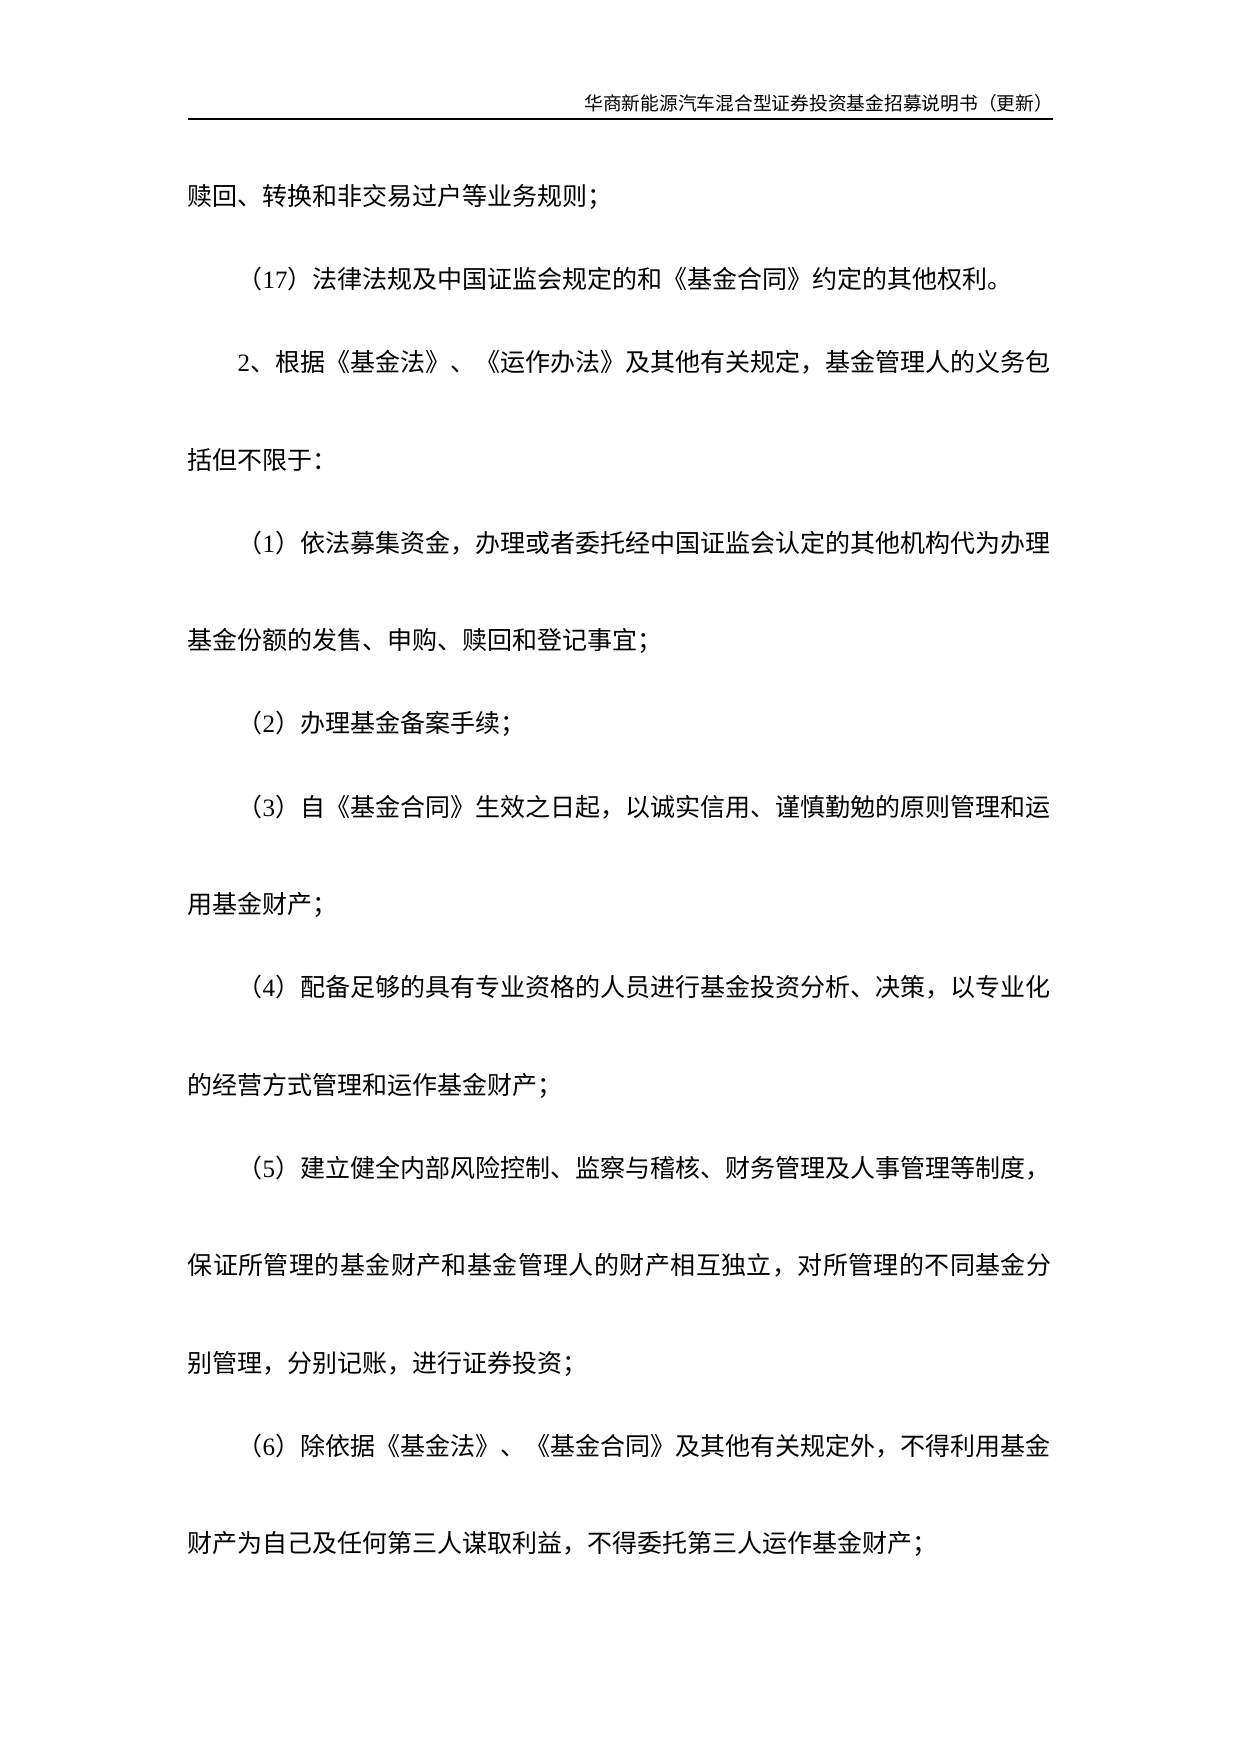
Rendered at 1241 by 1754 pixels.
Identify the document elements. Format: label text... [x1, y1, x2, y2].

text （1）依法募集资金，办理或者委托经中国证监会认定的其他机构代为办理基金份额的发售、申购、赎回和登记事宜； [187, 509, 1053, 671]
text （17）法律法规及中国证监会规定的和《基金合同》约定的其他权利。 [187, 245, 1053, 310]
text 2、根据《基金法》、《运作办法》及其他有关规定，基金管理人的义务包括但不限于： [187, 328, 1053, 491]
text （2）办理基金备案手续； [187, 689, 1053, 754]
text （4）配备足够的具有专业资格的人员进行基金投资分析、决策，以专业化的经营方式管理和运作基金财产； [187, 953, 1053, 1116]
text （6）除依据《基金法》、《基金合同》及其他有关规定外，不得利用基金财产为自己及任何第三人谋取利益，不得委托第三人运作基金财产； [187, 1412, 1053, 1574]
text （3）自《基金合同》生效之日起，以诚实信用、谨慎勤勉的原则管理和运用基金财产； [187, 773, 1053, 935]
text （5）建立健全内部风险控制、监察与稽核、财务管理及人事管理等制度，保证所管理的基金财产和基金管理人的财产相互独立，对所管理的不同基金分别管理，分别记账，进行证券投资； [187, 1134, 1053, 1394]
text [187, 162, 1053, 227]
